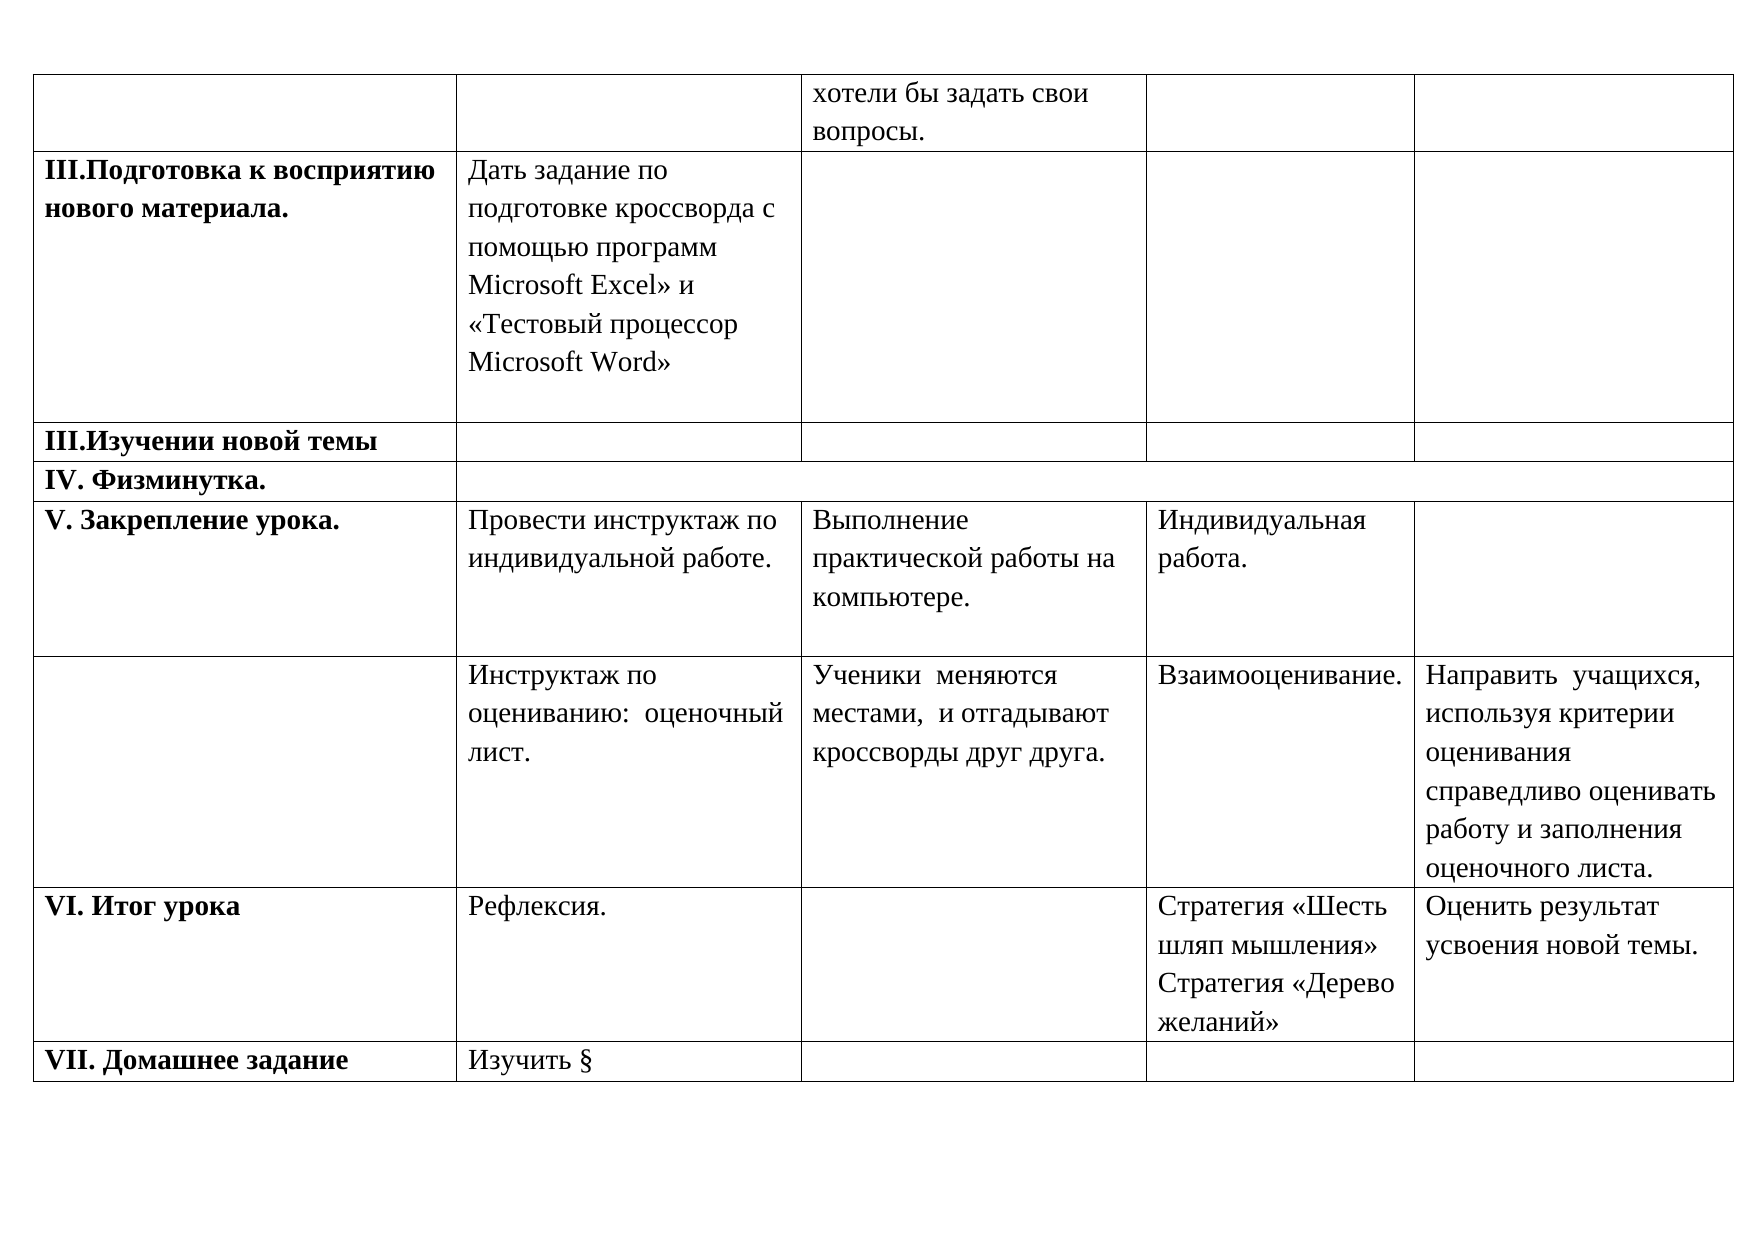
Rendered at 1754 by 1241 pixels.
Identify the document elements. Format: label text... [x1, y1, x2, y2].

table_cell IV. Физминутка. [34, 462, 456, 501]
table_cell Направить учащихся, используя критерии оценивания справедливо оценивать работу и заполнения оценочного листа. [1415, 657, 1733, 887]
table_cell Рефлексия. [457, 888, 801, 1041]
table_cell [457, 423, 801, 461]
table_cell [1147, 75, 1414, 151]
table_cell [1415, 1042, 1733, 1081]
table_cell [457, 75, 801, 151]
table_cell Инструктаж по оцениванию: оценочный лист. [457, 657, 801, 887]
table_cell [1415, 75, 1733, 151]
table_cell [34, 657, 456, 887]
table_cell Ученики меняются местами, и отгадывают кроссворды друг друга. [802, 657, 1146, 887]
table_cell Выполнение практической работы на компьютере. [802, 502, 1146, 656]
table_cell Индивидуальная работа. [1147, 502, 1414, 656]
table_cell VII. Домашнее задание [34, 1042, 456, 1081]
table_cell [802, 75, 1146, 151]
table_cell [1147, 1042, 1414, 1081]
table_cell Взаимооценивание. [1147, 657, 1414, 887]
table_cell Дать задание по подготовке кроссворда с помощью программ Microsoft Excel» и «Тестовый процессор Microsoft Word» [457, 152, 801, 422]
table_cell [802, 888, 1146, 1041]
table_cell [1415, 423, 1733, 461]
table_cell [457, 462, 1733, 501]
table_cell Стратегия «Шесть шляп мышления» Стратегия «Дерево желаний» [1147, 888, 1414, 1041]
table_cell [1147, 423, 1414, 461]
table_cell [34, 75, 456, 151]
table_cell III.Подготовка к восприятию нового материала. [34, 152, 456, 422]
table_cell V. Закрепление урока. [34, 502, 456, 656]
table_cell Изучить § [457, 1042, 801, 1081]
table_cell III.Изучении новой темы [34, 423, 456, 461]
table_cell VI. Итог урока [34, 888, 456, 1041]
table_cell [1415, 502, 1733, 656]
table_cell [802, 152, 1146, 422]
table_cell [1147, 152, 1414, 422]
table_cell [802, 423, 1146, 461]
table_cell Оценить результат усвоения новой темы. [1415, 888, 1733, 1041]
table_cell [802, 1042, 1146, 1081]
table_cell [1415, 152, 1733, 422]
table_cell Провести инструктаж по индивидуальной работе. [457, 502, 801, 656]
